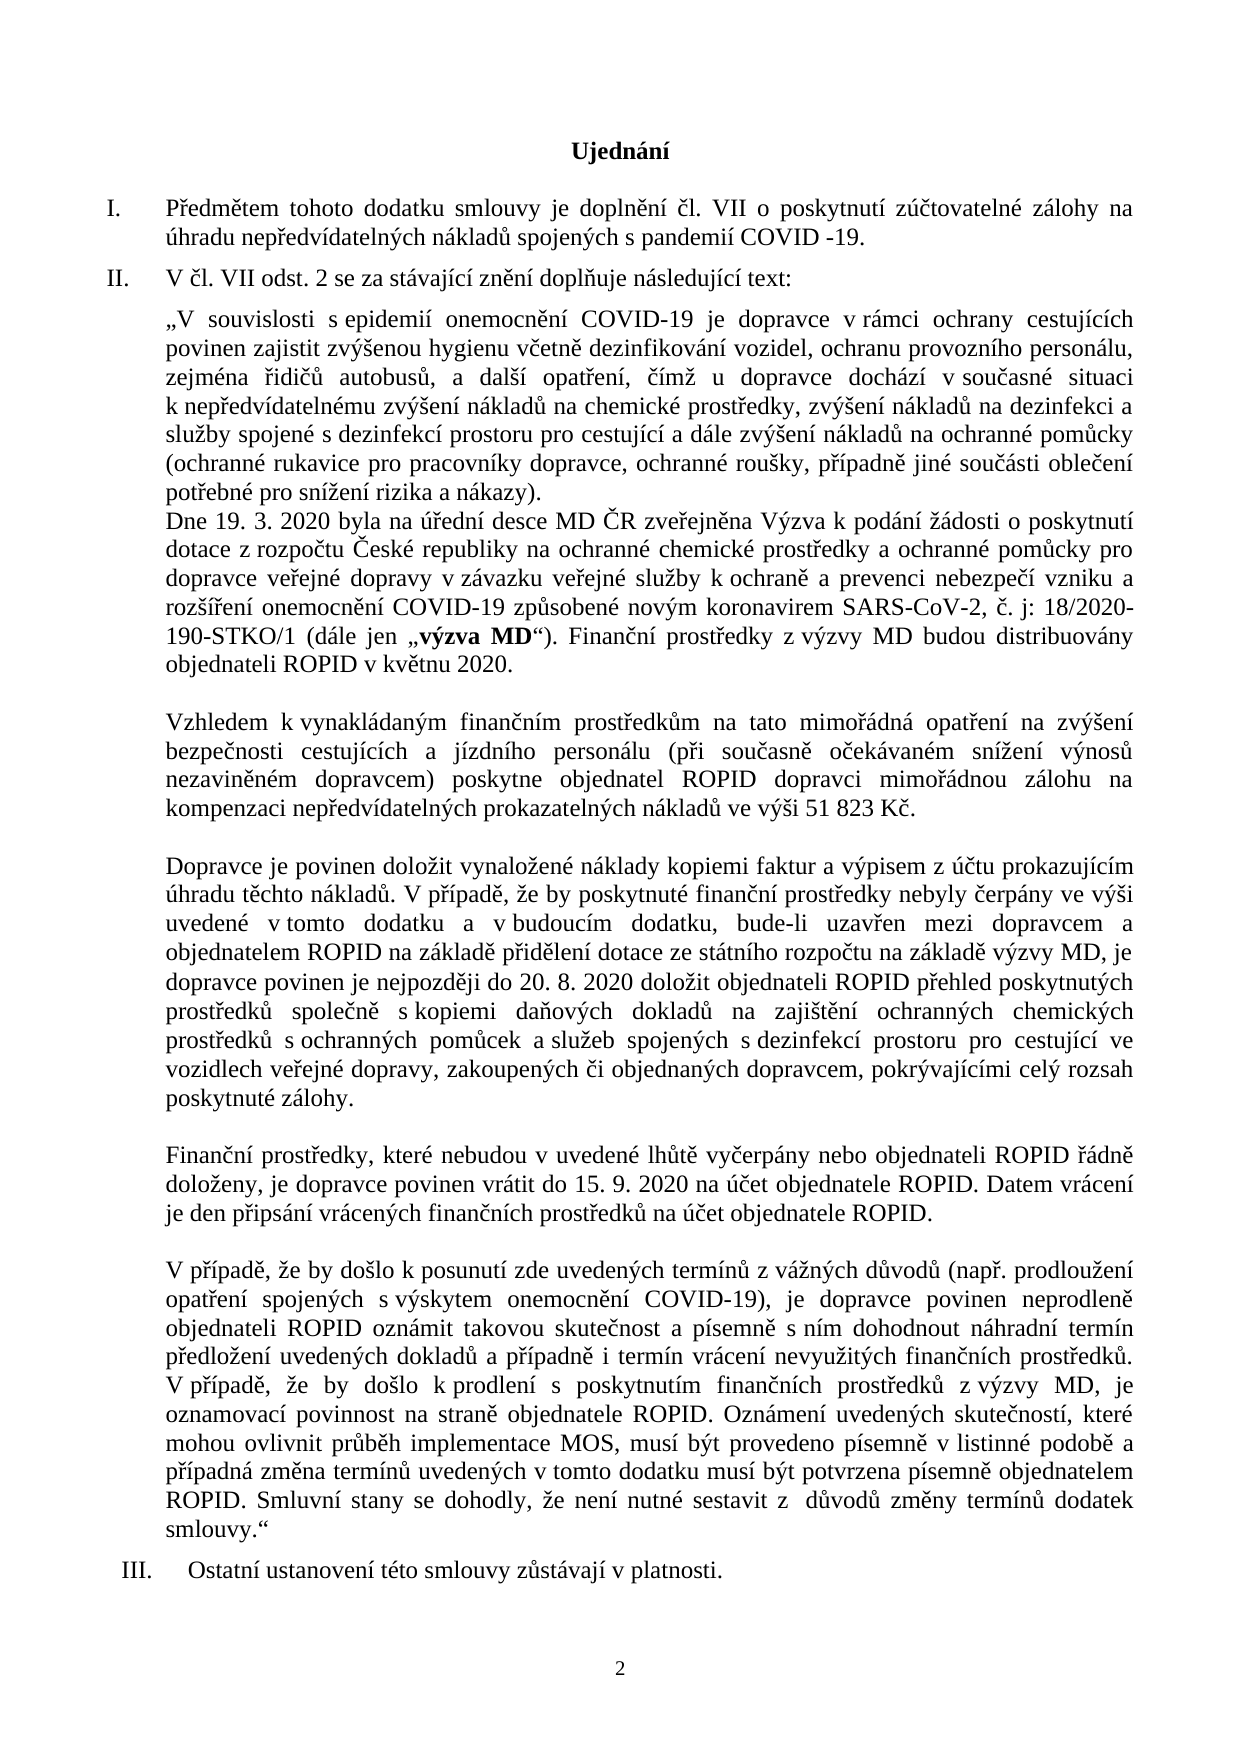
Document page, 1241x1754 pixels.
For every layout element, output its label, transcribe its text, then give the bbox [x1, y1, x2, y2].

list V čl. VII odst. 2 se za stávající znění doplňuje následující text: [106, 263, 1134, 292]
list Předmětem tohoto dodatku smlouvy je doplnění čl. VII o poskytnutí zúčtovatelné zálohy na úhradu nepředvídatelných nákladů spojených s pandemií COVID -19. [106, 193, 1134, 251]
text V případě, že by došlo k posunutí zde uvedených termínů z vážných důvodů (např. prodloužení opatření spojených s výskytem onemocnění COVID-19), je dopravce povinen neprodleně objednateli ROPID oznámit takovou skutečnost a písemně s ním dohodnout náhradní termín předložení uvedených dokladů a případně i termín vrácení nevyužitých finančních prostředků. V případě, že by došlo k prodlení s poskytnutím finančních prostředků z výzvy MD, je oznamovací povinnost na straně objednatele ROPID. Oznámení uvedených skutečností, které mohou ovlivnit průběh implementace MOS, musí být provedeno písemně v listinné podobě a případná změna termínů uvedených v tomto dodatku musí být potvrzena písemně objednatelem ROPID. Smluvní stany se dohodly, že není nutné sestavit z důvodů změny termínů dodatek smlouvy.“ [165, 1255, 1134, 1543]
text Dopravce je povinen doložit vynaložené náklady kopiemi faktur a výpisem z účtu prokazujícím úhradu těchto nákladů. V případě, že by poskytnuté finanční prostředky nebyly čerpány ve výši uvedené v tomto dodatku a v budoucím dodatku, bude-li uzavřen mezi dopravcem a objednatelem ROPID na základě přidělení dotace ze státního rozpočtu na základě výzvy MD, je dopravce povinen je nejpozději do 20. 8. 2020 doložit objednateli ROPID přehled poskytnutých prostředků společně s kopiemi daňových dokladů na zajištění ochranných chemických prostředků s ochranných pomůcek a služeb spojených s dezinfekcí prostoru pro cestující ve vozidlech veřejné dopravy, zakoupených či objednaných dopravcem, pokrývajícími celý rozsah poskytnuté zálohy. [165, 851, 1134, 1111]
list Ostatní ustanovení této smlouvy zůstávají v platnosti. [121, 1555, 1134, 1584]
text Vzhledem k vynakládaným finančním prostředkům na tato mimořádná opatření na zvýšení bezpečnosti cestujících a jízdního personálu (při současně očekávaném snížení výnosů nezaviněném dopravcem) poskytne objednatel ROPID dopravci mimořádnou zálohu na kompenzaci nepředvídatelných prokazatelných nákladů ve výši 51 823 Kč. [165, 707, 1134, 822]
text Finanční prostředky, které nebudou v uvedené lhůtě vyčerpány nebo objednateli ROPID řádně doloženy, je dopravce povinen vrátit do 15. 9. 2020 na účet objednatele ROPID. Datem vrácení je den připsání vrácených finančních prostředků na účet objednatele ROPID. [165, 1140, 1134, 1226]
subtitle Ujednání [106, 136, 1134, 164]
text Dne 19. 3. 2020 byla na úřední desce MD ČR zveřejněna Výzva k podání žádosti o poskytnutí dotace z rozpočtu České republiky na ochranné chemické prostředky a ochranné pomůcky pro dopravce veřejné dopravy v závazku veřejné služby k ochraně a prevenci nebezpečí vzniku a rozšíření onemocnění COVID-19 způsobené novým koronavirem SARS-CoV-2, č. j: 18/2020-190-STKO/1 (dále jen „výzva MD“). Finanční prostředky z výzvy MD budou distribuovány objednateli ROPID v květnu 2020. [165, 506, 1134, 678]
text „V souvislosti s epidemií onemocnění COVID-19 je dopravce v rámci ochrany cestujících povinen zajistit zvýšenou hygienu včetně dezinfikování vozidel, ochranu provozního personálu, zejména řidičů autobusů, a další opatření, čímž u dopravce dochází v současné situaci k nepředvídatelnému zvýšení nákladů na chemické prostředky, zvýšení nákladů na dezinfekci a služby spojené s dezinfekcí prostoru pro cestující a dále zvýšení nákladů na ochranné pomůcky (ochranné rukavice pro pracovníky dopravce, ochranné roušky, případně jiné součásti oblečení potřebné pro snížení rizika a nákazy). [165, 304, 1134, 506]
